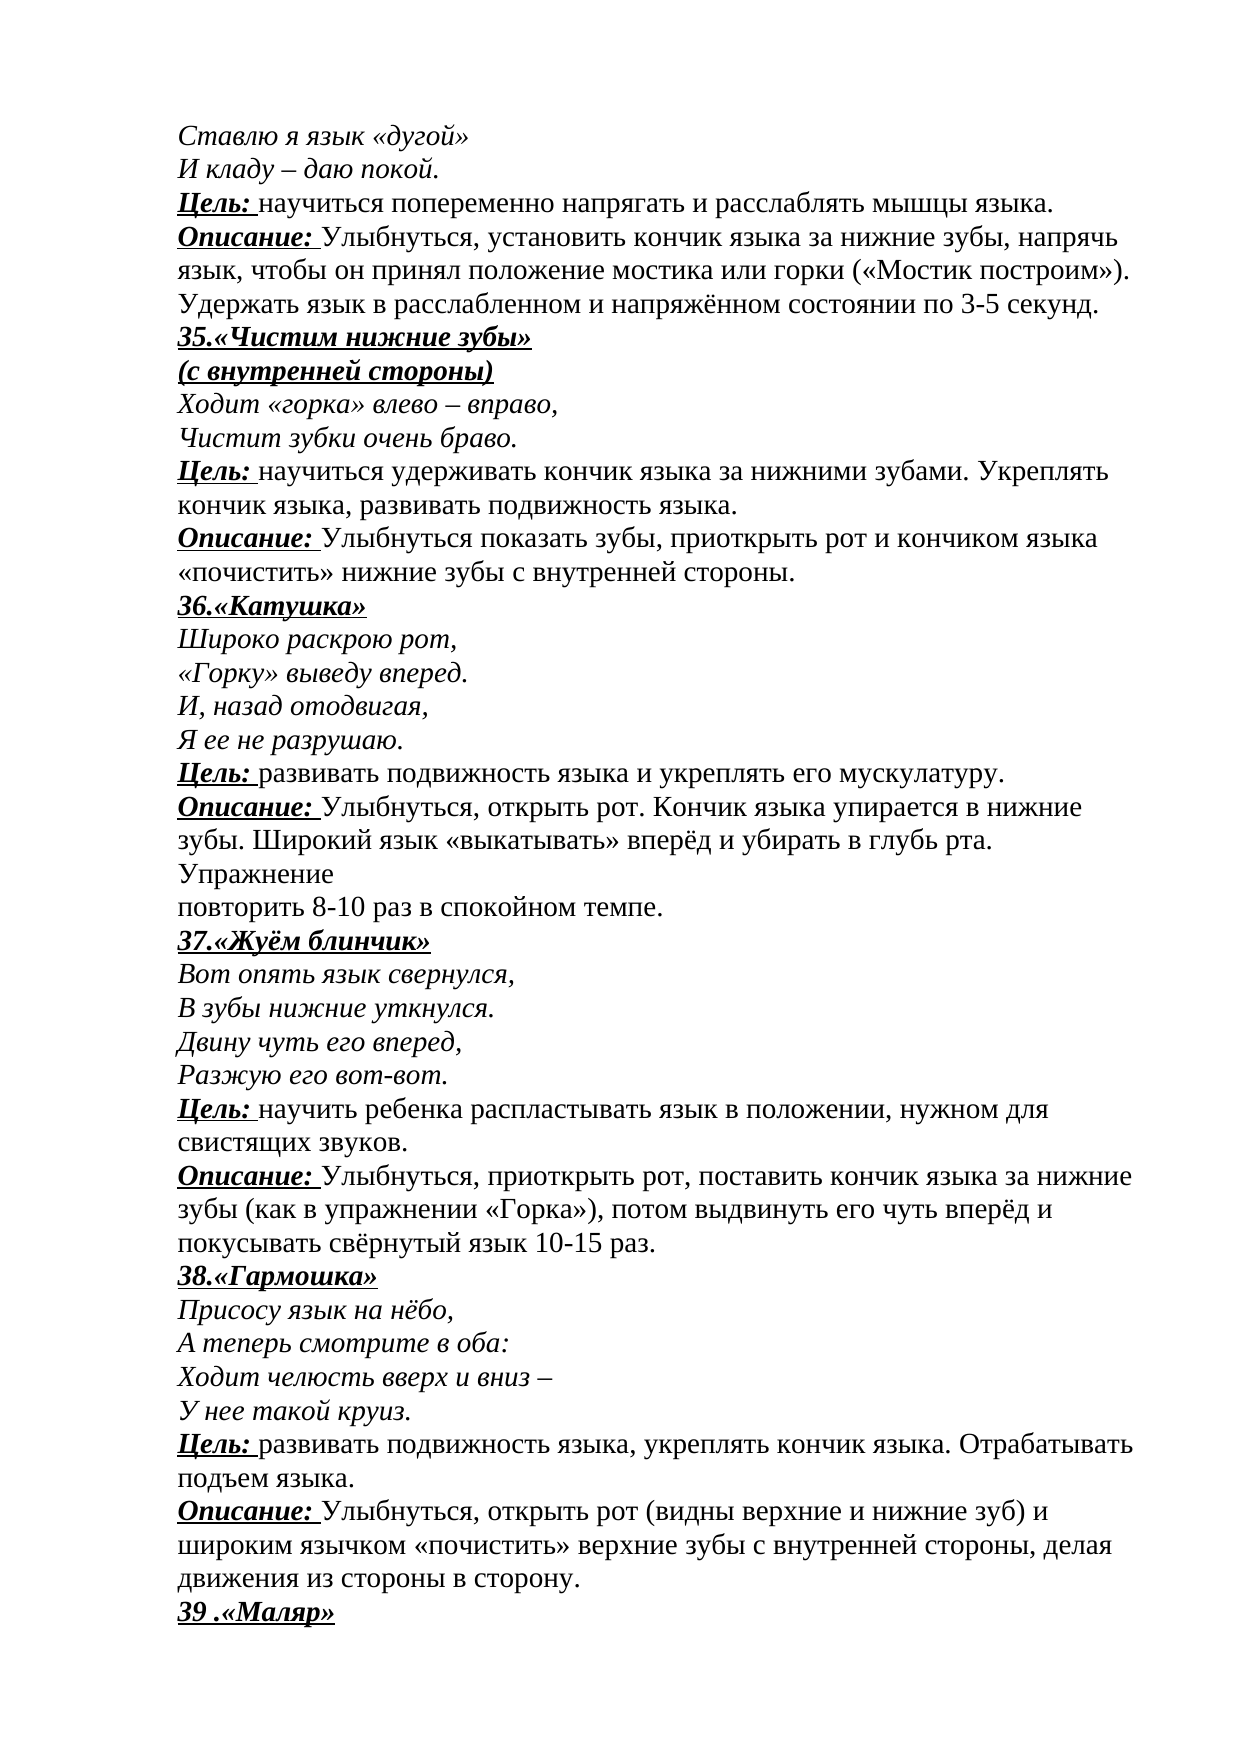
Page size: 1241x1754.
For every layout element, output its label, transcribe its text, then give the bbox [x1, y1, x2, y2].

text Цель: научиться удерживать кончик языка за нижними зубами. Укреплять кончик языка, развивать подвижность языка. [177, 453, 1152, 521]
text Цель: научиться попеременно напрягать и расслаблять мышцы языка. [177, 185, 1152, 219]
text Описание: Улыбнуться, приоткрыть рот, поставить кончик языка за нижние зубы (как в упражнении «Горка»), потом выдвинуть его чуть вперёд и покусывать свёрнутый язык 10-15 раз. [177, 1158, 1152, 1258]
text А теперь смотрите в оба: [177, 1326, 1152, 1359]
text 39 .«Маляр» [177, 1594, 1152, 1627]
text Ходит челюсть вверх и вниз – [177, 1359, 1152, 1393]
text У нее такой круиз. [177, 1393, 1152, 1426]
text Разжую его вот-вот. [177, 1057, 1152, 1091]
text подъем языка. [177, 1460, 1152, 1493]
text Описание: Улыбнуться, установить кончик языка за нижние зубы, напрячь язык, чтобы он принял положение мостика или горки («Мостик построим»). Удержать язык в расслабленном и напряжённом состоянии по 3-5 секунд. [177, 219, 1152, 319]
text «Горку» выведу вперед. [177, 655, 1152, 688]
text Широко раскрою рот, [177, 621, 1152, 655]
text В зубы нижние уткнулся. [177, 990, 1152, 1024]
text Вот опять язык свернулся, [177, 957, 1152, 990]
text (с внутренней стороны) [177, 353, 1152, 386]
text Описание: Улыбнуться, открыть рот. Кончик языка упирается в нижние зубы. Широкий язык «выкатывать» вперёд и убирать в глубь рта. Упражнение [177, 789, 1152, 889]
text Цель: развивать подвижность языка, укреплять кончик языка. Отрабатывать [177, 1426, 1152, 1460]
text Описание: Улыбнуться, открыть рот (видны верхние и нижние зуб) и широким язычком «почистить» верхние зубы с внутренней стороны, делая движения из стороны в сторону. [177, 1493, 1152, 1594]
text Я ее не разрушаю. [177, 722, 1152, 755]
text Описание: Улыбнуться показать зубы, приоткрыть рот и кончиком языка «почистить» нижние зубы с внутренней стороны. [177, 521, 1152, 588]
text И кладу – даю покой. [177, 152, 1152, 185]
text 37.«Жуём блинчик» [177, 923, 1152, 957]
text 38.«Гармошка» [177, 1258, 1152, 1292]
text Цель: развивать подвижность языка и укреплять его мускулатуру. [177, 755, 1152, 789]
text повторить 8-10 раз в спокойном темпе. [177, 889, 1152, 923]
text 35.«Чистим нижние зубы» [177, 319, 1152, 353]
text Ходит «горка» влево – вправо, [177, 386, 1152, 420]
text Цель: научить ребенка распластывать язык в положении, нужном для свистящих звуков. [177, 1091, 1152, 1158]
text Двину чуть его вперед, [177, 1024, 1152, 1057]
text 36.«Катушка» [177, 588, 1152, 621]
text Чистит зубки очень браво. [177, 420, 1152, 453]
text Присосу язык на нёбо, [177, 1292, 1152, 1326]
text И, назад отодвигая, [177, 688, 1152, 722]
text Ставлю я язык «дугой» [177, 118, 1152, 152]
